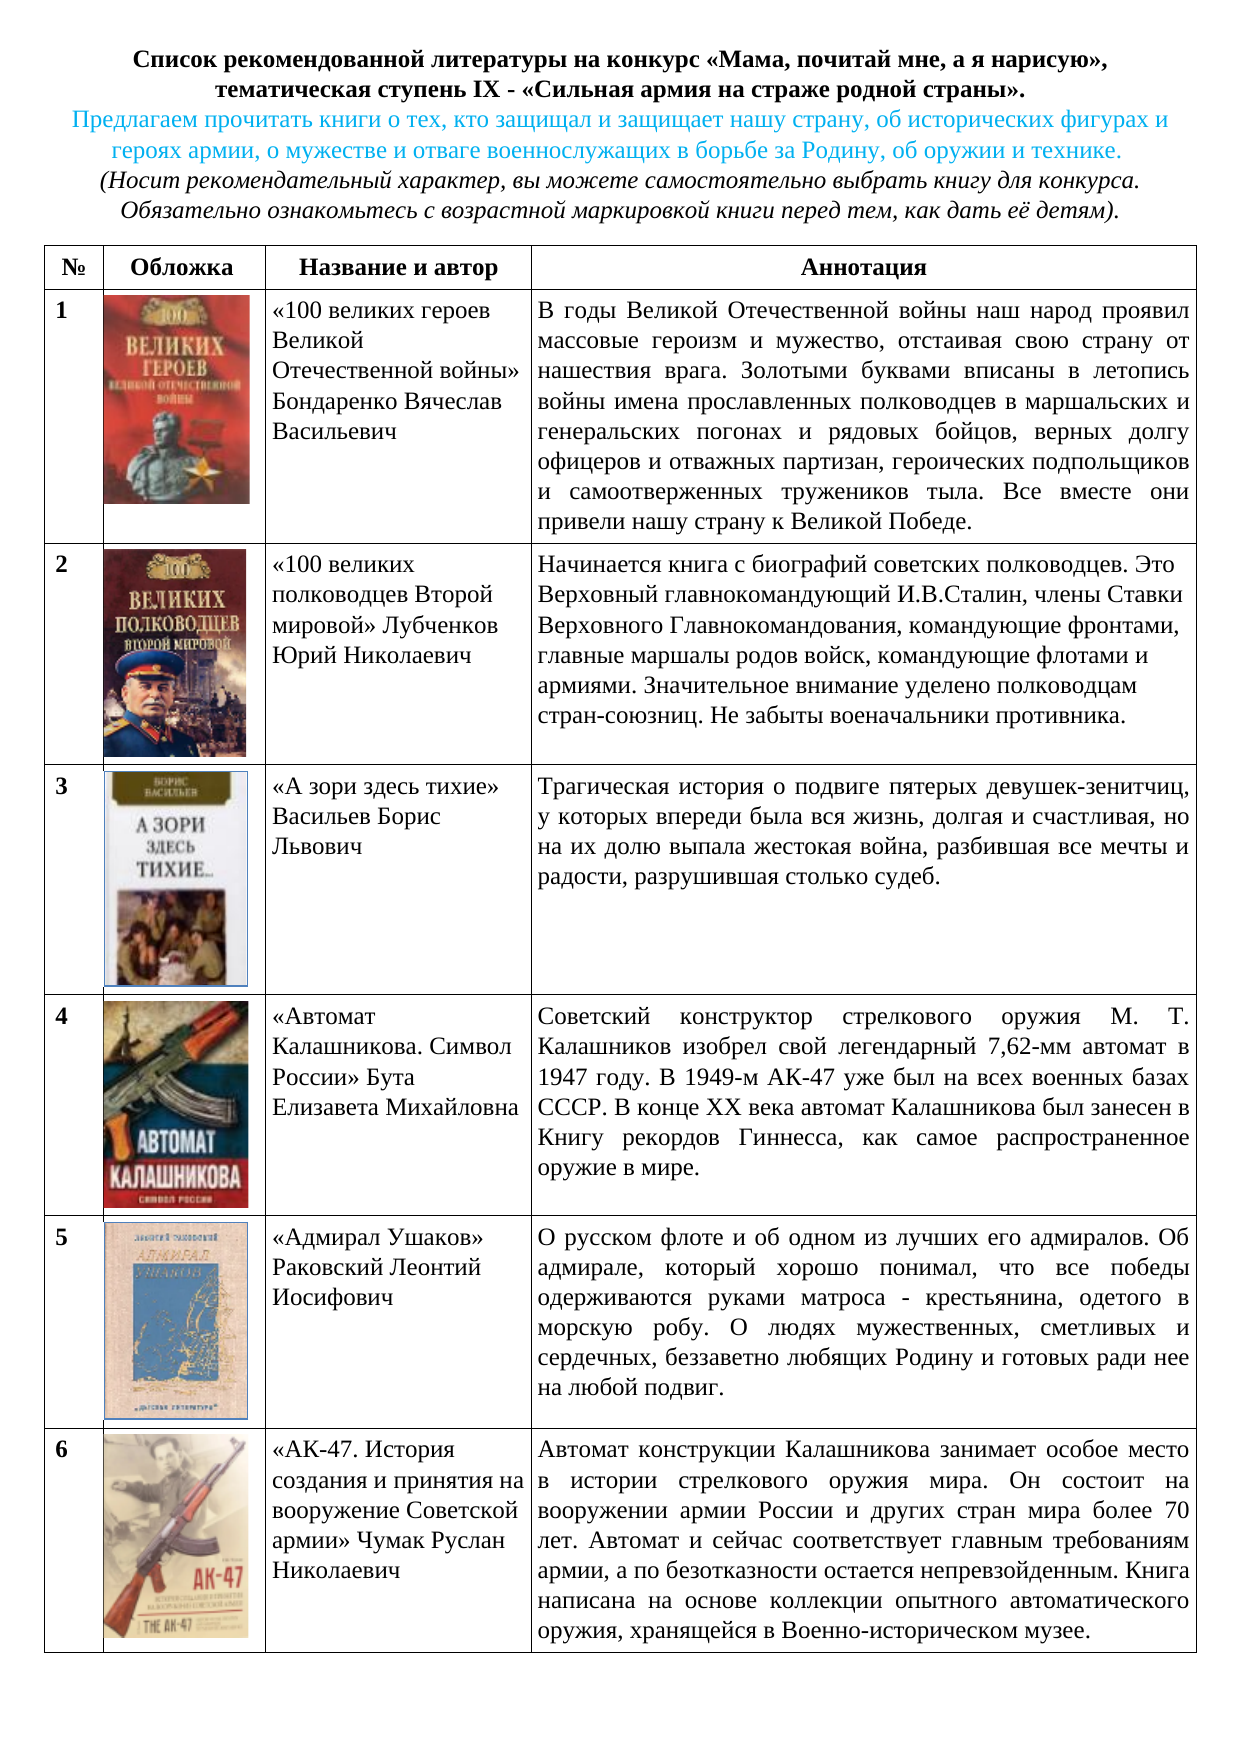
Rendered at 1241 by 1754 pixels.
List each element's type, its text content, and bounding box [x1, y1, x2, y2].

table_cell [45, 290, 103, 542]
text Предлагаем прочитать книги о тех, кто защищал и защищает нашу страну, об исторических фигурах и героях армии, о мужестве и отваге военнослужащих в борьбе за Родину, об оружии и технике. (Носит рекомендательный характер, вы можете самостоятельно выбрать книгу для конкурса. Обязательно ознакомьтесь с возрастной маркировкой книги перед тем, как дать её детям). [59, 104, 1181, 224]
table_cell Трагическая история о подвиге пятерых девушек-зенитчиц, у которых впереди была вся жизнь, долгая и счастливая, но на их долю выпала жестокая война, разбившая все мечты и радости, разрушившая столько судеб. [532, 765, 1196, 994]
table_cell [104, 995, 265, 1215]
table_cell Начинается книга с биографий советских полководцев. Это Верховный главнокомандующий И.В.Сталин, члены Ставки Верховного Главнокомандования, командующие фронтами, главные маршалы родов войск, командующие флотами и армиями. Значительное внимание уделено полководцам стран-союзниц. Не забыты военачальники противника. [532, 544, 1196, 764]
table_cell Советский конструктор стрелкового оружия М. Т. Калашников изобрел свой легендарный 7,62-мм автомат в 1947 году. В 1949-м АК-47 уже был на всех военных базах СССР. В конце ХХ века автомат Калашникова был занесен в Книгу рекордов Гиннесса, как самое распространенное оружие в мире. [532, 995, 1196, 1215]
table_cell [104, 1216, 265, 1428]
table_cell [104, 544, 265, 764]
table_cell [45, 765, 103, 994]
table_cell В годы Великой Отечественной войны наш народ проявил массовые героизм и мужество, отстаивая свою страну от нашествия врага. Золотыми буквами вписаны в летопись войны имена прославленных полководцев в маршальских и генеральских погонах и рядовых бойцов, верных долгу офицеров и отважных партизан, героических подпольщиков и самоотверженных тружеников тыла. Все вместе они привели нашу страну к Великой Победе. [532, 290, 1196, 542]
table_cell «100 великих полководцев Второй мировой» Лубченков Юрий Николаевич [266, 544, 531, 764]
picture [103, 1434, 249, 1638]
table_header № [45, 246, 103, 288]
picture [103, 1001, 249, 1208]
table_cell [104, 765, 265, 994]
table_cell О русском флоте и об одном из лучших его адмиралов. Об адмирале, который хорошо понимал, что все победы одерживаются руками матроса - крестьянина, одетого в морскую робу. О людях мужественных, сметливых и сердечных, беззаветно любящих Родину и готовых ради нее на любой подвиг. [532, 1216, 1196, 1428]
picture [105, 1223, 247, 1418]
table_cell [45, 995, 103, 1215]
table_cell [45, 1216, 103, 1428]
table_cell «100 великих героев Великой Отечественной войны» Бондаренко Вячеслав Васильевич [266, 290, 531, 542]
table_header Название и автор [266, 246, 531, 288]
text Список рекомендованной литературы на конкурс «Мама, почитай мне, а я нарисую», [59, 44, 1181, 73]
table_cell [45, 1429, 103, 1652]
table_cell [104, 1429, 265, 1652]
table_cell «Автомат Калашникова. Символ России» Бута Елизавета Михайловна [266, 995, 531, 1215]
picture [103, 295, 250, 504]
table_cell «А зори здесь тихие» Васильев Борис Львович [266, 765, 531, 994]
table_cell Автомат конструкции Калашникова занимает особое место в истории стрелкового оружия мира. Он состоит на вооружении армии России и других стран мира более 70 лет. Автомат и сейчас соответствует главным требованиям армии, а по безотказности остается непревзойденным. Книга написана на основе коллекции опытного автоматического оружия, хранящейся в Военно-историческом музее. [532, 1429, 1196, 1652]
text тематическая ступень IX - «Сильная армия на страже родной страны». [59, 74, 1181, 103]
table_cell «Адмирал Ушаков» Раковский Леонтий Иосифович [266, 1216, 531, 1428]
picture [465, 116, 470, 125]
table_cell [104, 290, 265, 542]
picture [103, 549, 247, 757]
table_cell [45, 544, 103, 764]
table_header Обложка [104, 246, 265, 288]
table_header Аннотация [532, 246, 1196, 288]
picture [105, 772, 247, 985]
table_cell «АК-47. История создания и принятия на вооружение Советской армии» Чумак Руслан Николаевич [266, 1429, 531, 1652]
